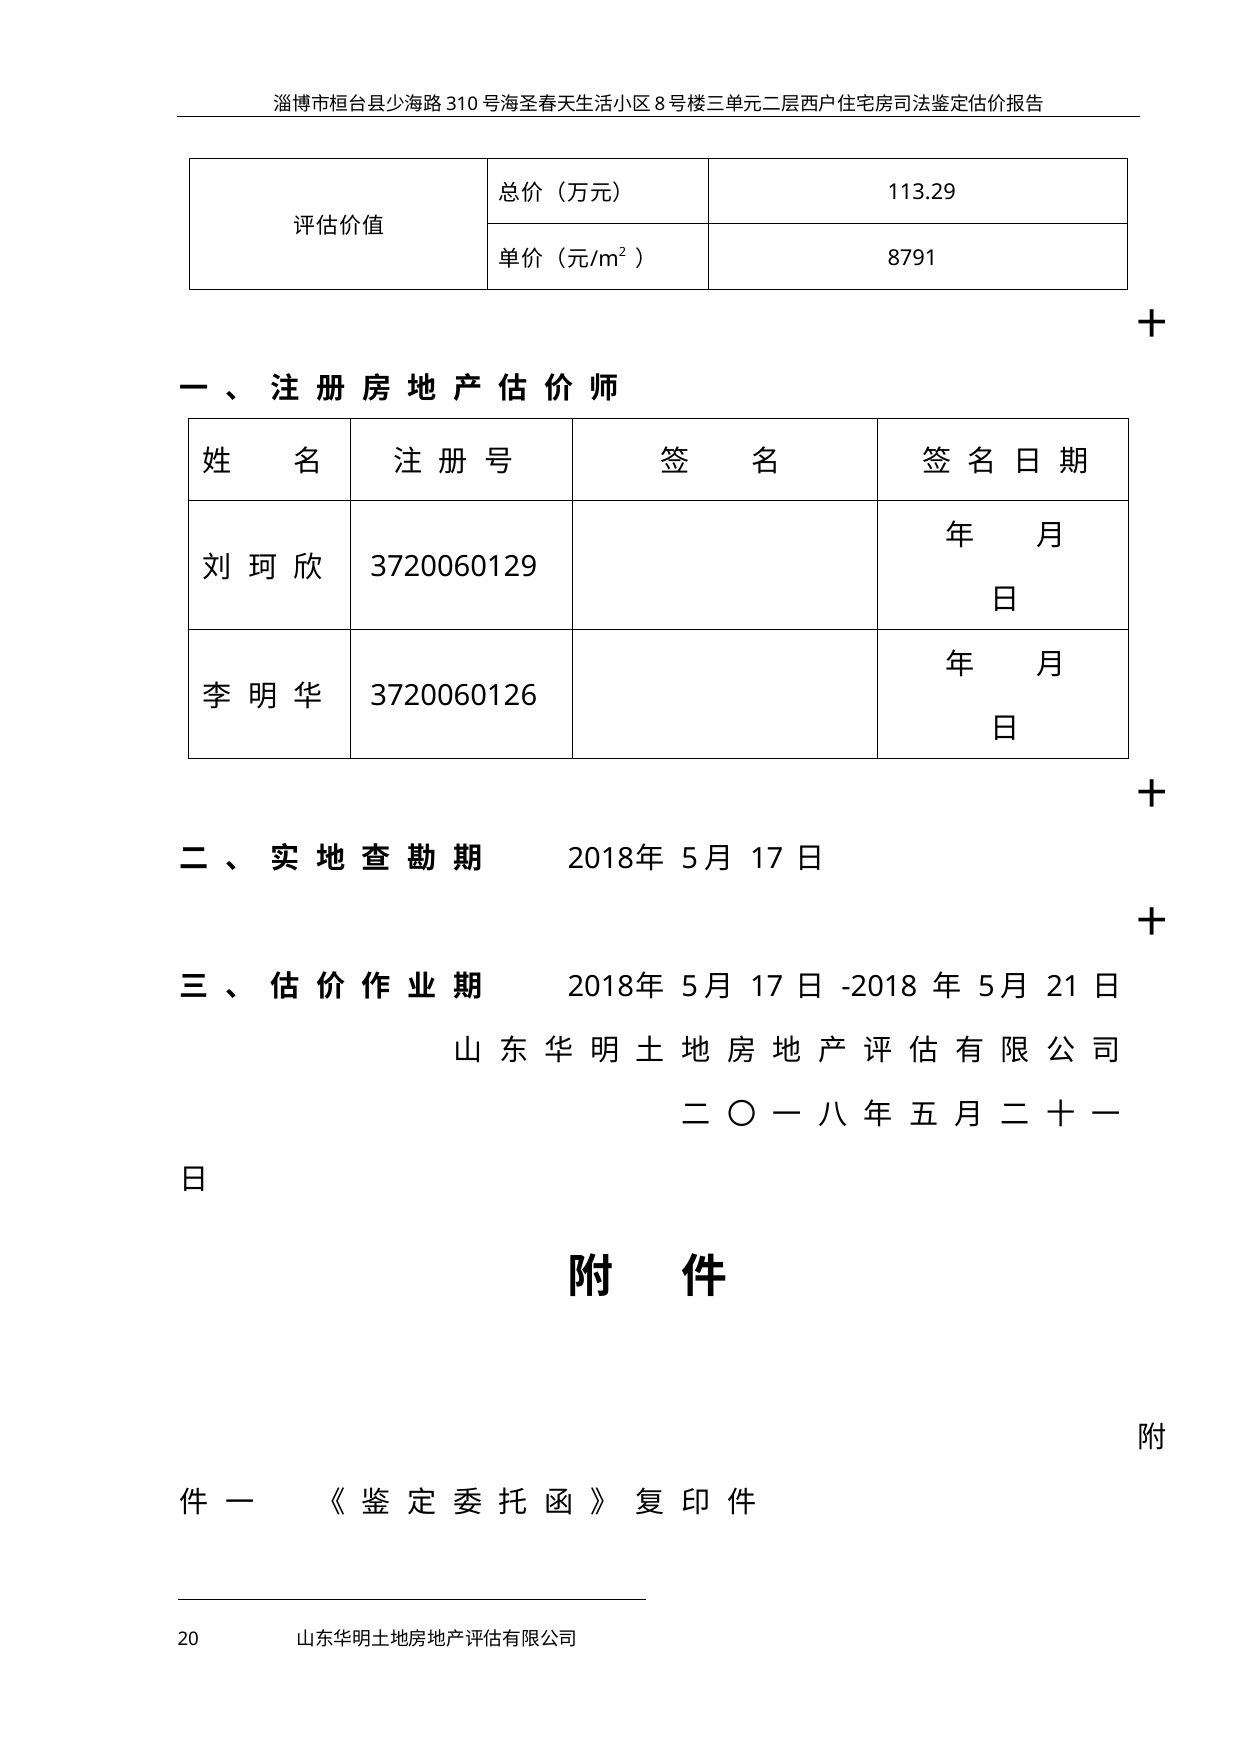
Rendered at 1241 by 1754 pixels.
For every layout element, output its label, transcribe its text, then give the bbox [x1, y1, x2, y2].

table_cell 3720060129 [351, 501, 572, 629]
table_cell [573, 630, 877, 758]
table_header 签 名 [573, 419, 877, 499]
subtitle 十一、注册房地产估价师 [179, 289, 1137, 418]
table_cell 8791 [709, 224, 1127, 288]
table_cell 年 月 日 [878, 630, 1128, 758]
table_cell 113.29 [709, 159, 1127, 223]
table_cell 评估价值 [190, 159, 487, 288]
subtitle 十三、估价作业期 2018年5月17日-2018年5月21日 [179, 888, 1137, 1016]
table_cell 单价（元/m2） [488, 224, 708, 288]
table_header 注册号 [351, 419, 572, 499]
table_header 签名日期 [878, 419, 1128, 499]
text 山东华明土地房地产评估有限公司 [179, 1016, 1137, 1080]
table_cell [573, 501, 877, 629]
table_header 姓 名 [189, 419, 350, 499]
table_cell 年 月 日 [878, 501, 1128, 629]
subtitle 十二、实地查勘期 2018年5月17日 [179, 759, 1137, 888]
text 二〇一八年五月二十一日 [179, 1080, 1137, 1208]
table_cell 总价（万元） [488, 159, 708, 223]
table_cell 刘珂欣 [189, 501, 350, 629]
text 附件一 《鉴定委托函》复印件 [179, 1403, 1137, 1531]
table_cell 李明华 [189, 630, 350, 758]
subtitle 附 件 [179, 1208, 1137, 1337]
table_cell 3720060126 [351, 630, 572, 758]
